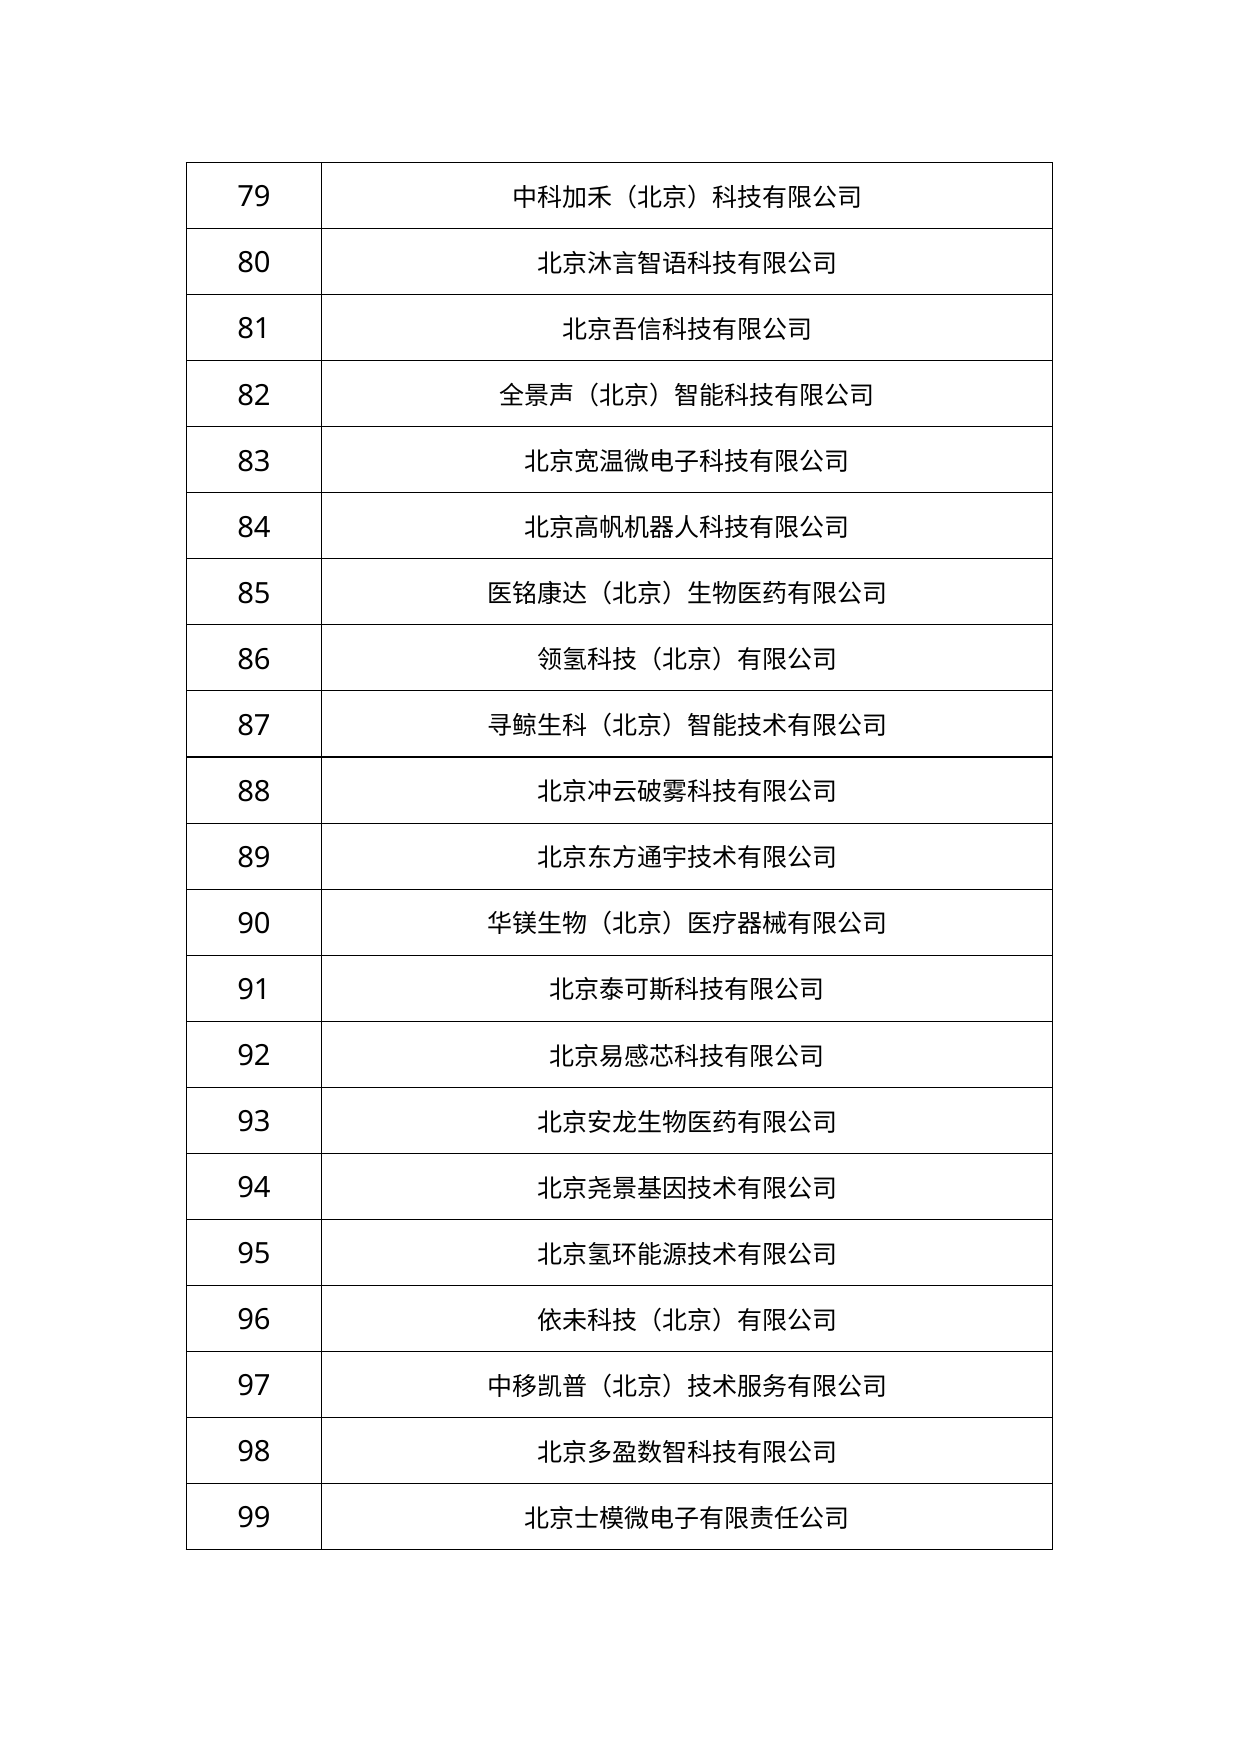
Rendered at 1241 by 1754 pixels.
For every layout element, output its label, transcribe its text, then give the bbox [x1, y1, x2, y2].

table_cell 中科加禾（北京）科技有限公司 [322, 163, 1052, 228]
table_cell 中移凯普（北京）技术服务有限公司 [322, 1352, 1052, 1417]
table_cell 89 [187, 824, 321, 888]
table_cell 85 [187, 559, 321, 624]
table_cell 北京安龙生物医药有限公司 [322, 1088, 1052, 1153]
table_cell 寻鲸生科（北京）智能技术有限公司 [322, 691, 1052, 756]
table_cell 全景声（北京）智能科技有限公司 [322, 361, 1052, 426]
table_cell 华镁生物（北京）医疗器械有限公司 [322, 890, 1052, 954]
table_cell 北京吾信科技有限公司 [322, 295, 1052, 360]
table_cell 82 [187, 361, 321, 426]
table_cell 84 [187, 493, 321, 558]
table_cell 北京氢环能源技术有限公司 [322, 1220, 1052, 1285]
table_cell 93 [187, 1088, 321, 1153]
table_cell 领氢科技（北京）有限公司 [322, 625, 1052, 690]
table_cell 81 [187, 295, 321, 360]
table_cell 96 [187, 1286, 321, 1351]
table_cell 北京沐言智语科技有限公司 [322, 229, 1052, 294]
table_cell 北京尧景基因技术有限公司 [322, 1154, 1052, 1219]
table_cell 79 [187, 163, 321, 228]
table_cell 91 [187, 956, 321, 1021]
table_cell 86 [187, 625, 321, 690]
table_cell 北京冲云破雾科技有限公司 [322, 758, 1052, 822]
table_cell 98 [187, 1418, 321, 1483]
table_cell 依未科技（北京）有限公司 [322, 1286, 1052, 1351]
table_cell 97 [187, 1352, 321, 1417]
table_cell 83 [187, 427, 321, 492]
table_cell 87 [187, 691, 321, 756]
table_cell 88 [187, 758, 321, 822]
table_cell 北京多盈数智科技有限公司 [322, 1418, 1052, 1483]
table_cell 北京士模微电子有限责任公司 [322, 1484, 1052, 1549]
table_cell 80 [187, 229, 321, 294]
table_cell 90 [187, 890, 321, 954]
table_cell 医铭康达（北京）生物医药有限公司 [322, 559, 1052, 624]
table_cell 99 [187, 1484, 321, 1549]
table_cell 北京易感芯科技有限公司 [322, 1022, 1052, 1087]
table_cell 92 [187, 1022, 321, 1087]
table_cell 95 [187, 1220, 321, 1285]
table_cell 北京泰可斯科技有限公司 [322, 956, 1052, 1021]
table_cell 北京东方通宇技术有限公司 [322, 824, 1052, 888]
table_cell 北京宽温微电子科技有限公司 [322, 427, 1052, 492]
table_cell 北京高帆机器人科技有限公司 [322, 493, 1052, 558]
table_cell 94 [187, 1154, 321, 1219]
